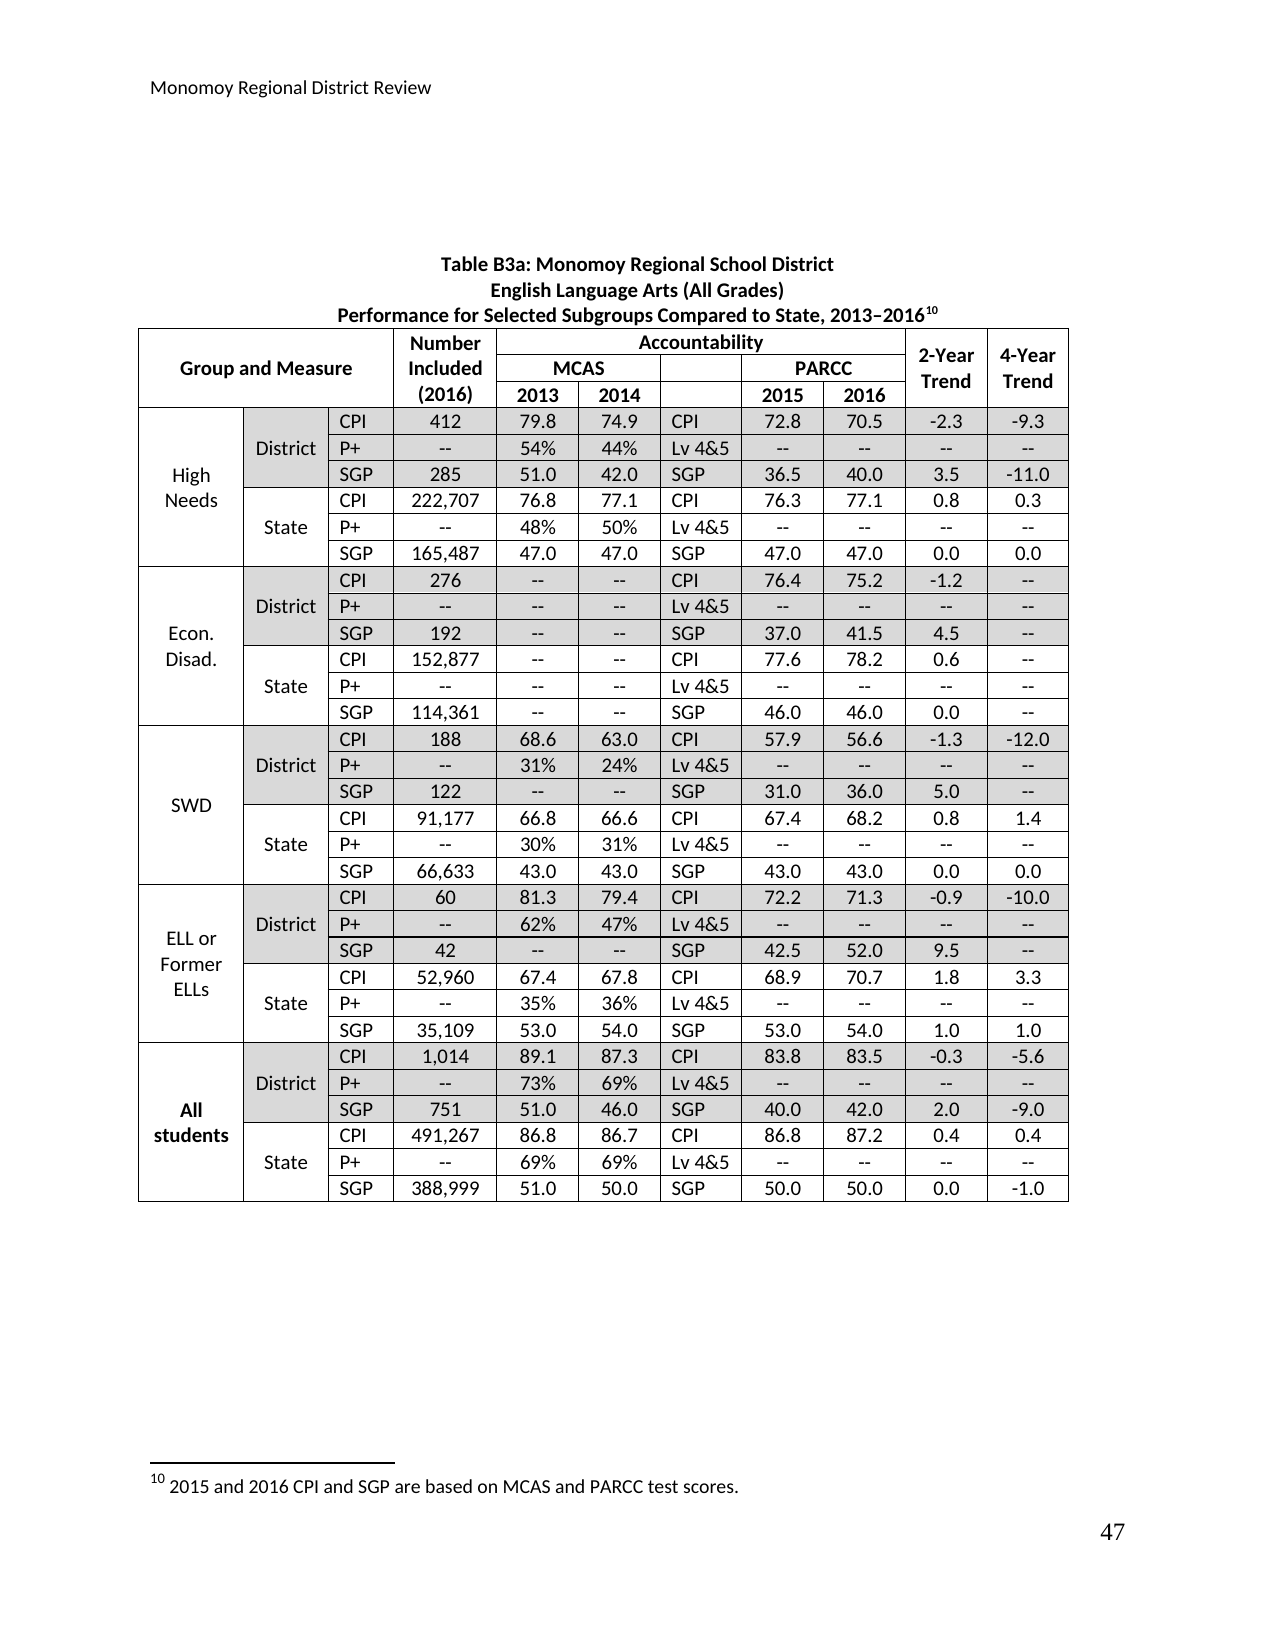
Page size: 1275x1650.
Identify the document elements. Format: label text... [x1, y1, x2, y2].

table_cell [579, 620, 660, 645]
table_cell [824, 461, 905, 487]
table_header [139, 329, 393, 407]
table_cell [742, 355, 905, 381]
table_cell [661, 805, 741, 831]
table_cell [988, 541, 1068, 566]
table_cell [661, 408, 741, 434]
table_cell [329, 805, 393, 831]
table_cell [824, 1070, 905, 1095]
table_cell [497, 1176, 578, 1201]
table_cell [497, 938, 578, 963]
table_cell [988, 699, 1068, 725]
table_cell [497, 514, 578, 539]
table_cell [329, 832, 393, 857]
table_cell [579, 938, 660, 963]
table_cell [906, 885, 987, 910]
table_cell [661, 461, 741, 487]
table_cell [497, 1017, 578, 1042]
text Table B3a: Monomoy Regional School District [150, 252, 1125, 277]
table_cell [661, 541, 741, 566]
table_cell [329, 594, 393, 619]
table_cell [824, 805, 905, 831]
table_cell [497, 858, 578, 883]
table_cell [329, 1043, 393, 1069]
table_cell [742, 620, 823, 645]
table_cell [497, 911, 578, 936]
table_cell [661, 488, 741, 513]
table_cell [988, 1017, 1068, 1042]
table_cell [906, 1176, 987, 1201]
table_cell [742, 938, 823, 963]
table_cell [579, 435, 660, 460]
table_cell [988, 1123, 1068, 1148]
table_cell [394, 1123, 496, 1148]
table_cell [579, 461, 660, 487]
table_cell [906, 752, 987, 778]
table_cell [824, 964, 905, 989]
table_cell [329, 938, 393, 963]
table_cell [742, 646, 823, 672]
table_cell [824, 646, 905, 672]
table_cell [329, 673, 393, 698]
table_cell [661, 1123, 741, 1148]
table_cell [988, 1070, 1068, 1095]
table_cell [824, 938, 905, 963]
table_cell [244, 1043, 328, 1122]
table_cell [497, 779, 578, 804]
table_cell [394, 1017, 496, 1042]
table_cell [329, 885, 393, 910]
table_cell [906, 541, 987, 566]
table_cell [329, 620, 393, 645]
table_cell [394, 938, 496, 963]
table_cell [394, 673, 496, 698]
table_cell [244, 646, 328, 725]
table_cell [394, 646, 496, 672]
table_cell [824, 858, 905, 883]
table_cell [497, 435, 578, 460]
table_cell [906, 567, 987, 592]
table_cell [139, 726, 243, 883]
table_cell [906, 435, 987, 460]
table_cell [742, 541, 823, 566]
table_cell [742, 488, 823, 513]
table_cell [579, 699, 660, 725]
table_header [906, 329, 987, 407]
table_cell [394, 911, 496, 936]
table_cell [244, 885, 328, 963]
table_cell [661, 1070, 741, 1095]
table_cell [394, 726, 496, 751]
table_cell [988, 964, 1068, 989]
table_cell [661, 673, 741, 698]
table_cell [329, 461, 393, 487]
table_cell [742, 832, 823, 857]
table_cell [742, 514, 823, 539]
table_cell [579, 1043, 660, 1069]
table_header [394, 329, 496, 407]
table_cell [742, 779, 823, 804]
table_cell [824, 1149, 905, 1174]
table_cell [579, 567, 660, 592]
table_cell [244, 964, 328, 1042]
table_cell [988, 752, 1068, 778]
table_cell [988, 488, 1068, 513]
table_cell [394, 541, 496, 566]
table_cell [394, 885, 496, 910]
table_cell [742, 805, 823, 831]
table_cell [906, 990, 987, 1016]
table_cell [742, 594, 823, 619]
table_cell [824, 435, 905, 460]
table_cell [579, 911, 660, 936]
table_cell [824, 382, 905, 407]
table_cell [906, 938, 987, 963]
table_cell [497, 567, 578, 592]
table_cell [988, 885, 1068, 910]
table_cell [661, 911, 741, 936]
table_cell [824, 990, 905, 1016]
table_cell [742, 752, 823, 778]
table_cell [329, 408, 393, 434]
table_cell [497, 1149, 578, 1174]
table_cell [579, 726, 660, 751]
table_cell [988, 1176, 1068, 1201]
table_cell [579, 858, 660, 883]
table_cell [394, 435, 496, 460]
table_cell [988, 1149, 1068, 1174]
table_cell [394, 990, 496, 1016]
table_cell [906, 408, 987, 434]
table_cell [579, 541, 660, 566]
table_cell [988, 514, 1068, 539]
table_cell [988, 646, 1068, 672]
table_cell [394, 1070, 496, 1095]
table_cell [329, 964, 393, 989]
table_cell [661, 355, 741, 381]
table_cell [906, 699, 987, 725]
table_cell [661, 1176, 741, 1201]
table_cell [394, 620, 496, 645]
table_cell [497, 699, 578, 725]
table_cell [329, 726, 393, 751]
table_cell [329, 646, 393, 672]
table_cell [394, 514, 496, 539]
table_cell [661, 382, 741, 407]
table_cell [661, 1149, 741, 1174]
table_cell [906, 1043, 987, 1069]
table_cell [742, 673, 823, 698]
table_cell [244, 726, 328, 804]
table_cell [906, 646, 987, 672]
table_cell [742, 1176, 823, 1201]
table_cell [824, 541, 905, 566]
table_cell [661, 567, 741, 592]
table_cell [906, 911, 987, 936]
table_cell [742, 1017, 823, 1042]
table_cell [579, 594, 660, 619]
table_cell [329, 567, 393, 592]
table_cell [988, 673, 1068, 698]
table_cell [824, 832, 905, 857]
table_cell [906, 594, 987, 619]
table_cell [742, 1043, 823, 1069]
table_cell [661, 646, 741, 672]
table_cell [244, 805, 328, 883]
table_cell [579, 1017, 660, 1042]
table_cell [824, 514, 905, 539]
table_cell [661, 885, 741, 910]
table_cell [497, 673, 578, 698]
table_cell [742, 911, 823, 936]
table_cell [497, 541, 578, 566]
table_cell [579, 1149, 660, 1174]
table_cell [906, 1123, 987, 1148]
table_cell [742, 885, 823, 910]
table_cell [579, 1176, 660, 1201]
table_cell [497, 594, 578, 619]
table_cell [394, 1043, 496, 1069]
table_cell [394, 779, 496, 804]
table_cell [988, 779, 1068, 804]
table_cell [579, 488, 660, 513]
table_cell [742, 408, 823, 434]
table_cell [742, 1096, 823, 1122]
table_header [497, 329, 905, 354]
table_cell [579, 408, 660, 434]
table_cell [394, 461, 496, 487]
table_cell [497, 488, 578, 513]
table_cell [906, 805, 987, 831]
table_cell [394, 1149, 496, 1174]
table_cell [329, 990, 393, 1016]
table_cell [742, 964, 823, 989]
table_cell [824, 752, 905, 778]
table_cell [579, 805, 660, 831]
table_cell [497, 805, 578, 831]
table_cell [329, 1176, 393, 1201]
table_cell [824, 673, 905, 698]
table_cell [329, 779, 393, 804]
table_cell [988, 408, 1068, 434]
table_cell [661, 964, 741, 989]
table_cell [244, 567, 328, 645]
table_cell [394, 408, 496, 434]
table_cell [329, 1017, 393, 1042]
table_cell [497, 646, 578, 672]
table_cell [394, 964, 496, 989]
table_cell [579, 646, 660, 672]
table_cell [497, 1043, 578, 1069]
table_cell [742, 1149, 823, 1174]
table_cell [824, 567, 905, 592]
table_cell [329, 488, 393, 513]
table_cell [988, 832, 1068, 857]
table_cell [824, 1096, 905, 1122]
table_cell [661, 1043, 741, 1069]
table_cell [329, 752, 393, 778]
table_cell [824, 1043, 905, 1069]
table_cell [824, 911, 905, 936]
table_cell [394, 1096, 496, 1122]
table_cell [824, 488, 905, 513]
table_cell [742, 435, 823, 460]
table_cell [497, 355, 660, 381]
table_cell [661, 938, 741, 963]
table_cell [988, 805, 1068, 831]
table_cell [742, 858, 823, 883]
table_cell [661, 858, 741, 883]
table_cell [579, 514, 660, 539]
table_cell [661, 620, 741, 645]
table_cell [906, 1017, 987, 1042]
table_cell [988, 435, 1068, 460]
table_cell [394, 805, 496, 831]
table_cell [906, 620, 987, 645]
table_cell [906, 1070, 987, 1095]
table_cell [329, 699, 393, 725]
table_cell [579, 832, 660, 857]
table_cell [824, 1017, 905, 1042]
text English Language Arts (All Grades) [150, 277, 1125, 302]
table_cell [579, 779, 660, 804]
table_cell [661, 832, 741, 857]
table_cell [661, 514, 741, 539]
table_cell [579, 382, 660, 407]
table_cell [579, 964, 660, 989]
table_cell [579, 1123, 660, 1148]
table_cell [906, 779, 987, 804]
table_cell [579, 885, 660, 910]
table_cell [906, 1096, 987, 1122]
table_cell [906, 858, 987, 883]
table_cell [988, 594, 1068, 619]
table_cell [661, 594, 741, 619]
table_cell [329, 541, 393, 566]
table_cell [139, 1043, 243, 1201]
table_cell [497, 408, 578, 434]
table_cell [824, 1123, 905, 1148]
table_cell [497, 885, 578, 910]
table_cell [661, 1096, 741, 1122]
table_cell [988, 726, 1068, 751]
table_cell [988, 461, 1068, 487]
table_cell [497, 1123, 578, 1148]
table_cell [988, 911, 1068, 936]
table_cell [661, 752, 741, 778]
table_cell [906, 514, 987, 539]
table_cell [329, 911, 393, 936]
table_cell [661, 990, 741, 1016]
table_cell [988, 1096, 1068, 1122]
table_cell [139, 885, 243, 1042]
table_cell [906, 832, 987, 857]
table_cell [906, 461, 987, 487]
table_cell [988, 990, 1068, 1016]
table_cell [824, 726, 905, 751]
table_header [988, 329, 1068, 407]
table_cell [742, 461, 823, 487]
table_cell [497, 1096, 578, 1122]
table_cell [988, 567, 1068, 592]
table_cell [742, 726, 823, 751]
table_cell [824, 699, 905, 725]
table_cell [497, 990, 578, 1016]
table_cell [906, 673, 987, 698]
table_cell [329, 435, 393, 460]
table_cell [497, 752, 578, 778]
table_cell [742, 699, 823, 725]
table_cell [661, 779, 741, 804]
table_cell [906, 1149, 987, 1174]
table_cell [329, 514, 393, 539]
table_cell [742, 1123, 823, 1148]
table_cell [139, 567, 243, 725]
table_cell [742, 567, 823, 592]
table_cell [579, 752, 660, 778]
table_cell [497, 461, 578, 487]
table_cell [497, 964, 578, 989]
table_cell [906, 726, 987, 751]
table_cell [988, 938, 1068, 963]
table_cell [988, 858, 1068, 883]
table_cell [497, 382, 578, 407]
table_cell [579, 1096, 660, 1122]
text Performance for Selected Subgroups Compared to State, 2013–2016 [150, 302, 1125, 328]
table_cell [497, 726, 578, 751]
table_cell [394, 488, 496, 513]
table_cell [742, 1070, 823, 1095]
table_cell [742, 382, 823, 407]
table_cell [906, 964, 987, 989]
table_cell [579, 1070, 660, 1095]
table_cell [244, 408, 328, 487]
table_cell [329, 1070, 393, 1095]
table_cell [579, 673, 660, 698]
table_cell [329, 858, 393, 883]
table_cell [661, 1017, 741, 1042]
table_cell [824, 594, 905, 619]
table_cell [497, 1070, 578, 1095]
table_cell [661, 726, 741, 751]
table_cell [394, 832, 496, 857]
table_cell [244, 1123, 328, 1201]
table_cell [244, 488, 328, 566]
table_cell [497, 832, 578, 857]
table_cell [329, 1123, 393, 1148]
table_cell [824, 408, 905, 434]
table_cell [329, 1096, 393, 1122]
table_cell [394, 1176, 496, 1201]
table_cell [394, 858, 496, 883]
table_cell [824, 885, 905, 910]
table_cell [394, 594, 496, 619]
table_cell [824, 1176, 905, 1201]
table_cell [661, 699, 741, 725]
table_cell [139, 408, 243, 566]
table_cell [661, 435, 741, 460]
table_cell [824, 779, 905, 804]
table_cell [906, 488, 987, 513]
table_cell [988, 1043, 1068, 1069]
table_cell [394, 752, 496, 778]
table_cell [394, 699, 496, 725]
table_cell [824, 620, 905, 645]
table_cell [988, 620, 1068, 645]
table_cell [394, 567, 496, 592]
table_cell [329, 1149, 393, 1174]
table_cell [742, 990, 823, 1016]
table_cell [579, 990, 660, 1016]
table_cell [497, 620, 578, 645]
